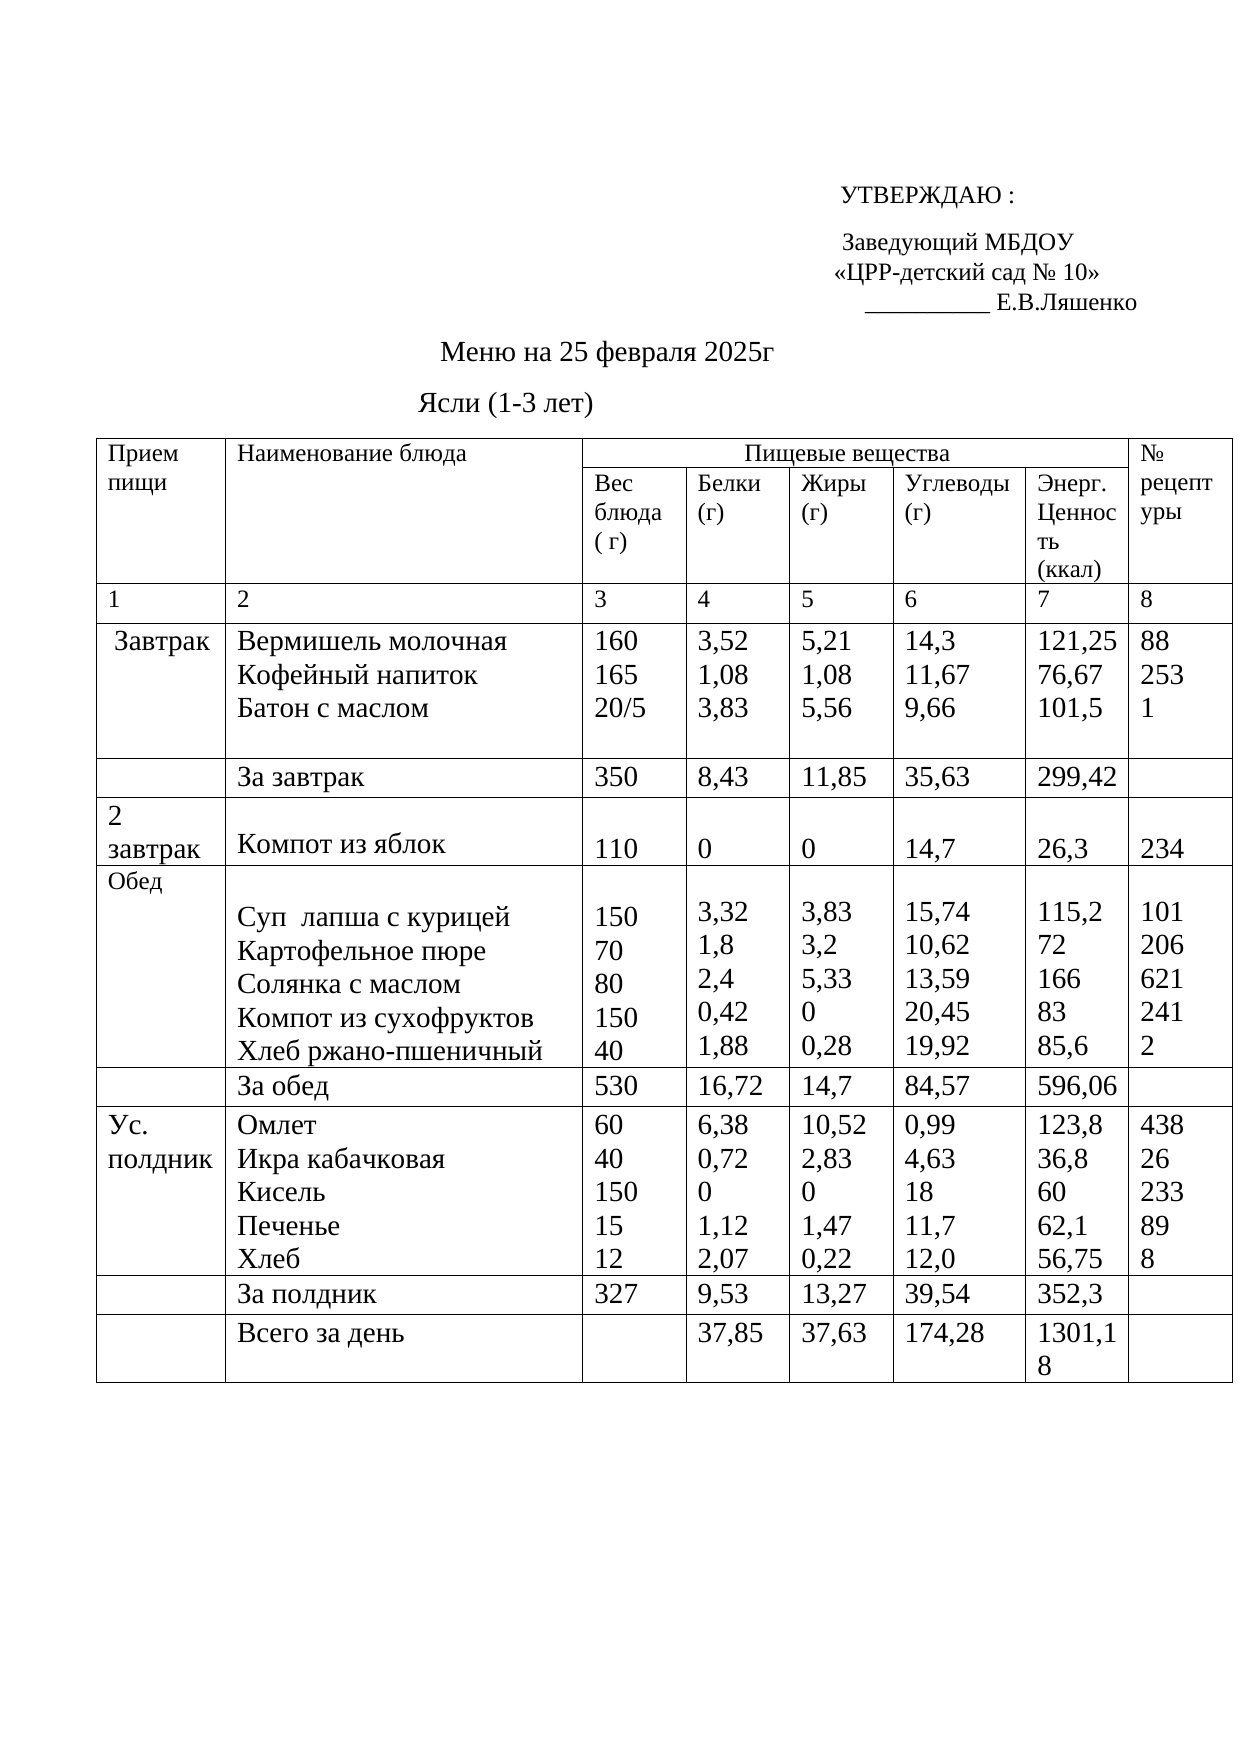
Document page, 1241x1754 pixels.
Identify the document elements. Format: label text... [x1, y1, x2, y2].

text Ясли (1-3 лет) [88, 386, 1152, 419]
text Заведующий МБДОУ [177, 227, 1152, 256]
table_cell [1129, 1315, 1232, 1382]
table_cell 26,3 [1026, 798, 1128, 865]
table_cell 234 [1129, 798, 1232, 865]
table_cell 438 26 233 89 8 [1129, 1107, 1232, 1275]
table_cell 8 [1129, 584, 1232, 622]
table_cell Обед [97, 866, 225, 1067]
table_header № рецептуры [1129, 439, 1232, 583]
table_cell 596,06 [1026, 1068, 1128, 1106]
table_cell 115,2 72 166 83 85,6 [1026, 866, 1128, 1067]
table_cell 15,74 10,62 13,59 20,45 19,92 [894, 866, 1025, 1067]
table_cell 0,99 4,63 18 11,7 12,0 [894, 1107, 1025, 1275]
table_cell Завтрак [97, 624, 225, 758]
table_cell 101 206 621 241 2 [1129, 866, 1232, 1067]
table_header Наименование блюда [226, 439, 582, 583]
table_cell 5 [790, 584, 893, 622]
table_cell 8,43 [687, 759, 789, 797]
table_cell Энерг. Ценность (ккал) [1026, 468, 1128, 583]
table_cell 9,53 [687, 1276, 789, 1314]
table_cell 1 [97, 584, 225, 622]
table_cell 0 [790, 798, 893, 865]
table_cell 160 165 20/5 [583, 624, 686, 758]
table_cell [97, 759, 225, 797]
table_cell [97, 1276, 225, 1314]
table_cell Жиры (г) [790, 468, 893, 583]
table_cell 3,52 1,08 3,83 [687, 624, 789, 758]
table_cell 352,3 [1026, 1276, 1128, 1314]
table_cell 88 253 1 [1129, 624, 1232, 758]
table_cell 6,38 0,72 0 1,12 2,07 [687, 1107, 789, 1275]
table_cell 150 70 80 150 40 [583, 866, 686, 1067]
table_cell 13,27 [790, 1276, 893, 1314]
text «ЦРР-детский сад № 10» [177, 257, 1152, 286]
table_cell 35,63 [894, 759, 1025, 797]
table_cell 14,3 11,67 9,66 [894, 624, 1025, 758]
table_cell 14,7 [790, 1068, 893, 1106]
table_cell 327 [583, 1276, 686, 1314]
table_cell 2 [226, 584, 582, 622]
table_cell 121,25 76,67 101,5 [1026, 624, 1128, 758]
table_cell 0 [687, 798, 789, 865]
table_cell [1129, 759, 1232, 797]
table_cell Углеводы (г) [894, 468, 1025, 583]
table_cell Всего за день [226, 1315, 582, 1382]
table_cell 299,42 [1026, 759, 1128, 797]
table_cell [1129, 1068, 1232, 1106]
table_cell [583, 1315, 686, 1382]
table_cell 37,63 [790, 1315, 893, 1382]
table_header Пищевые вещества [583, 439, 1128, 467]
table_cell Вес блюда ( г) [583, 468, 686, 583]
table_cell 3,32 1,8 2,4 0,42 1,88 [687, 866, 789, 1067]
table_cell За завтрак [226, 759, 582, 797]
table_cell [97, 1068, 225, 1106]
text УТВЕРЖДАЮ : [177, 180, 1152, 209]
table_cell 3,83 3,2 5,33 0 0,28 [790, 866, 893, 1067]
table_cell 60 40 150 15 12 [583, 1107, 686, 1275]
table_cell Компот из яблок [226, 798, 582, 865]
table_cell 1301,18 [1026, 1315, 1128, 1382]
table_cell За обед [226, 1068, 582, 1106]
table_cell 10,52 2,83 0 1,47 0,22 [790, 1107, 893, 1275]
table_cell 37,85 [687, 1315, 789, 1382]
table_cell 14,7 [894, 798, 1025, 865]
table_cell 174,28 [894, 1315, 1025, 1382]
table_cell 530 [583, 1068, 686, 1106]
table_cell Белки (г) [687, 468, 789, 583]
table_cell За полдник [226, 1276, 582, 1314]
table_cell 6 [894, 584, 1025, 622]
table_cell 123,8 36,8 60 62,1 56,75 [1026, 1107, 1128, 1275]
table_cell 5,21 1,08 5,56 [790, 624, 893, 758]
table_cell 3 [583, 584, 686, 622]
table_cell Вермишель молочная Кофейный напиток Батон с маслом [226, 624, 582, 758]
table_cell 4 [687, 584, 789, 622]
table_cell 11,85 [790, 759, 893, 797]
table_cell 7 [1026, 584, 1128, 622]
table_cell 39,54 [894, 1276, 1025, 1314]
table_cell 110 [583, 798, 686, 865]
table_cell [1129, 1276, 1232, 1314]
table_cell [97, 1315, 225, 1382]
table_header Прием пищи [97, 439, 225, 583]
table_cell 350 [583, 759, 686, 797]
text Меню на 25 февраля 2025г [88, 334, 1152, 367]
table_cell 2 завтрак [97, 798, 225, 865]
table_cell 16,72 [687, 1068, 789, 1106]
table_cell Омлет Икра кабачковая Кисель Печенье Хлеб [226, 1107, 582, 1275]
text __________ Е.В.Ляшенко [177, 287, 1152, 316]
table_cell Ус. полдник [97, 1107, 225, 1275]
table_cell Суп лапша с курицей Картофельное пюре Солянка с маслом Компот из сухофруктов Хлеб ржано-пшеничный [226, 866, 582, 1067]
table_cell 84,57 [894, 1068, 1025, 1106]
